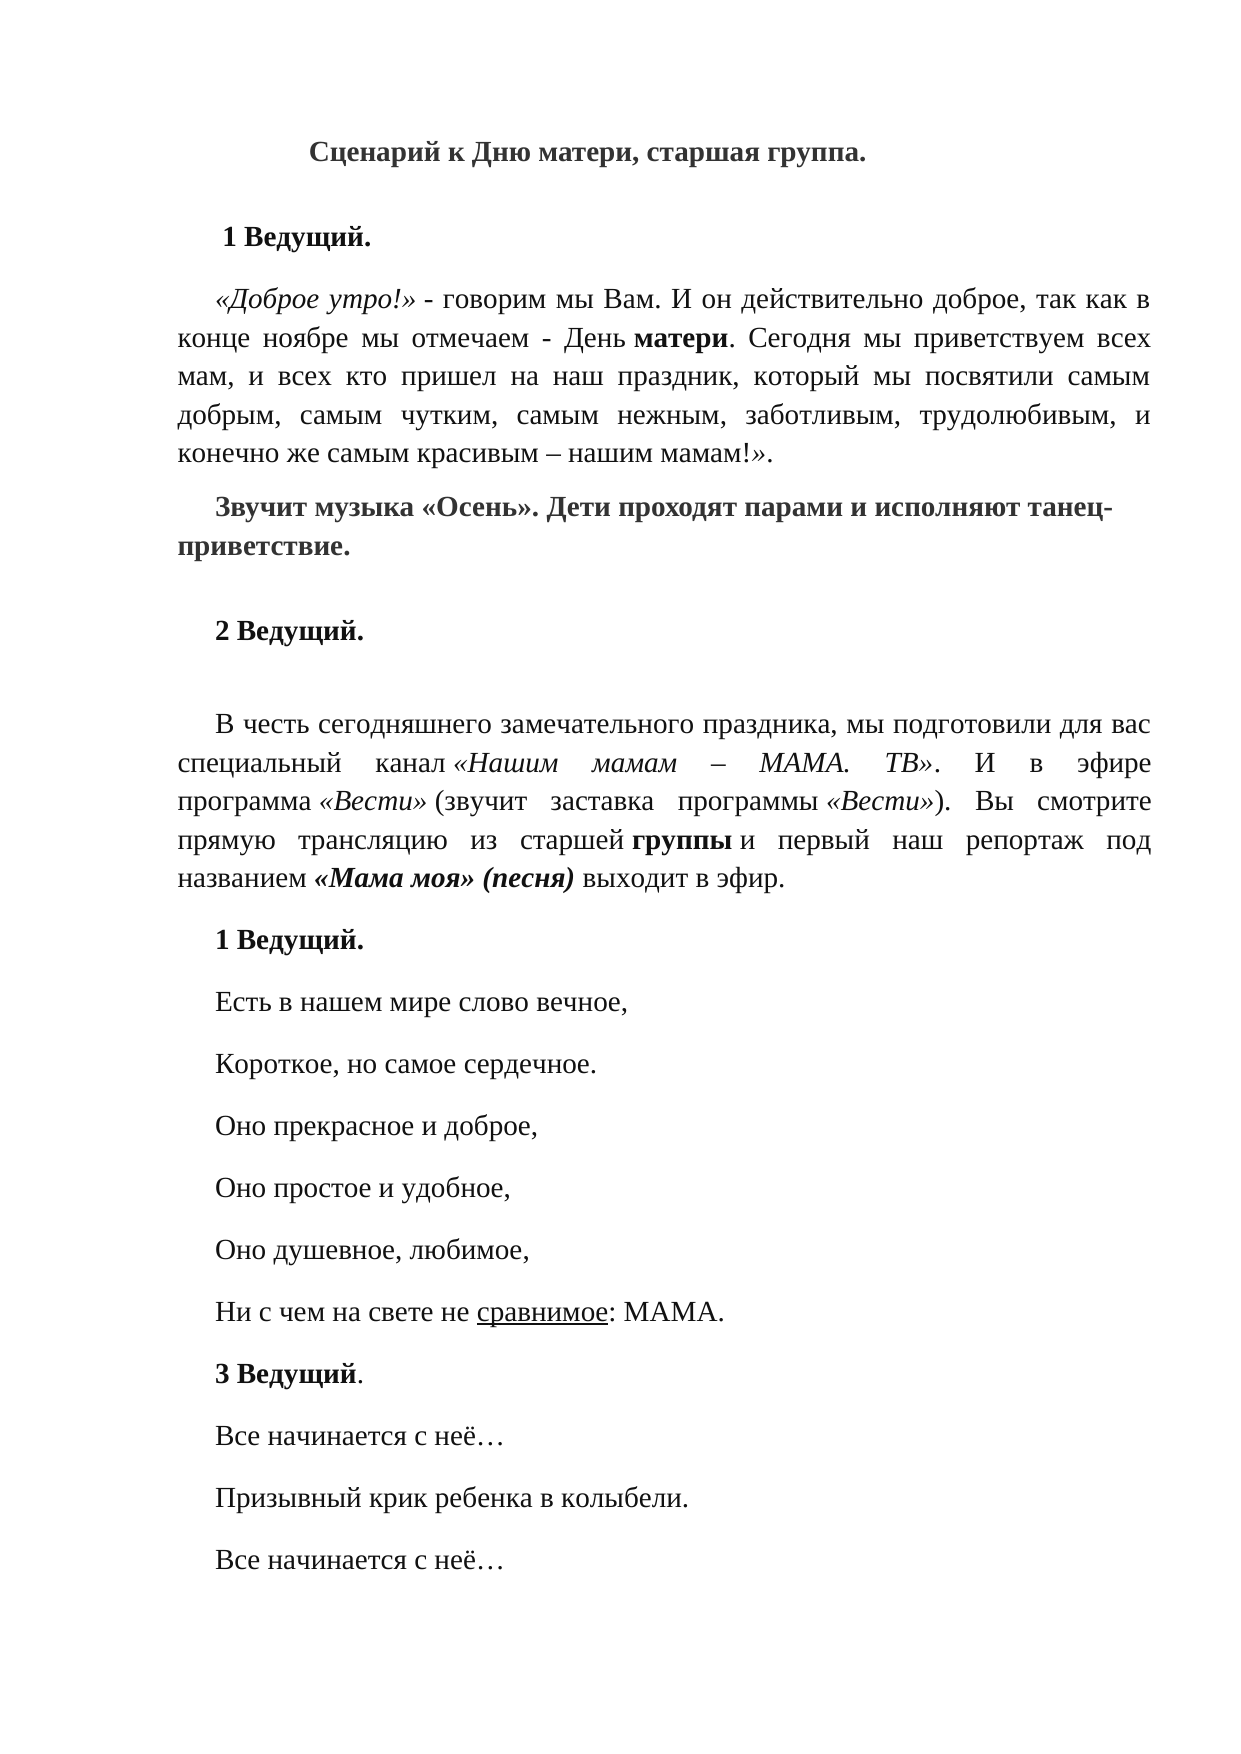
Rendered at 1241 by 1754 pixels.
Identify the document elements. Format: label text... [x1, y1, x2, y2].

text Все начинается с неё… [177, 1418, 1152, 1452]
text Оно простое и удобное, [177, 1170, 1152, 1204]
text 3 Ведущий. [177, 1356, 1152, 1390]
text Короткое, но самое сердечное. [177, 1046, 1152, 1080]
text Призывный крик ребенка в колыбели. [177, 1480, 1152, 1514]
text Все начинается с неё… [177, 1542, 1152, 1576]
text Звучит музыка «Осень». Дети проходят парами и исполняют танец-приветствие. [177, 489, 1152, 562]
text Сценарий к Дню матери, старшая группа. [177, 134, 1152, 167]
text 1 Ведущий. [177, 219, 1152, 253]
text Оно прекрасное и доброе, [177, 1108, 1152, 1142]
text В честь сегодняшнего замечательного праздника, мы подготовили для вас специальный канал «Нашим мамам – МАМА. ТВ». И в эфире программа «Вести» (звучит заставка программы «Вести»). Вы смотрите прямую трансляцию из старшей группы и первый наш репортаж под названием «Мама моя» (песня) выходит в эфир. [177, 706, 1152, 894]
text 2 Ведущий. [177, 613, 1152, 647]
text Есть в нашем мире слово вечное, [177, 984, 1152, 1018]
text 1 Ведущий. [177, 922, 1152, 956]
text Ни с чем на свете не сравнимое: МАМА. [177, 1294, 1152, 1328]
text Оно душевное, любимое, [177, 1232, 1152, 1266]
text «Доброе утро!» - говорим мы Вам. И он действительно доброе, так как в конце ноябре мы отмечаем - День матери. Сегодня мы приветствуем всех мам, и всех кто пришел на наш праздник, который мы посвятили самым добрым, самым чутким, самым нежным, заботливым, трудолюбивым, и конечно же самым красивым – нашим мамам!». [177, 281, 1152, 469]
